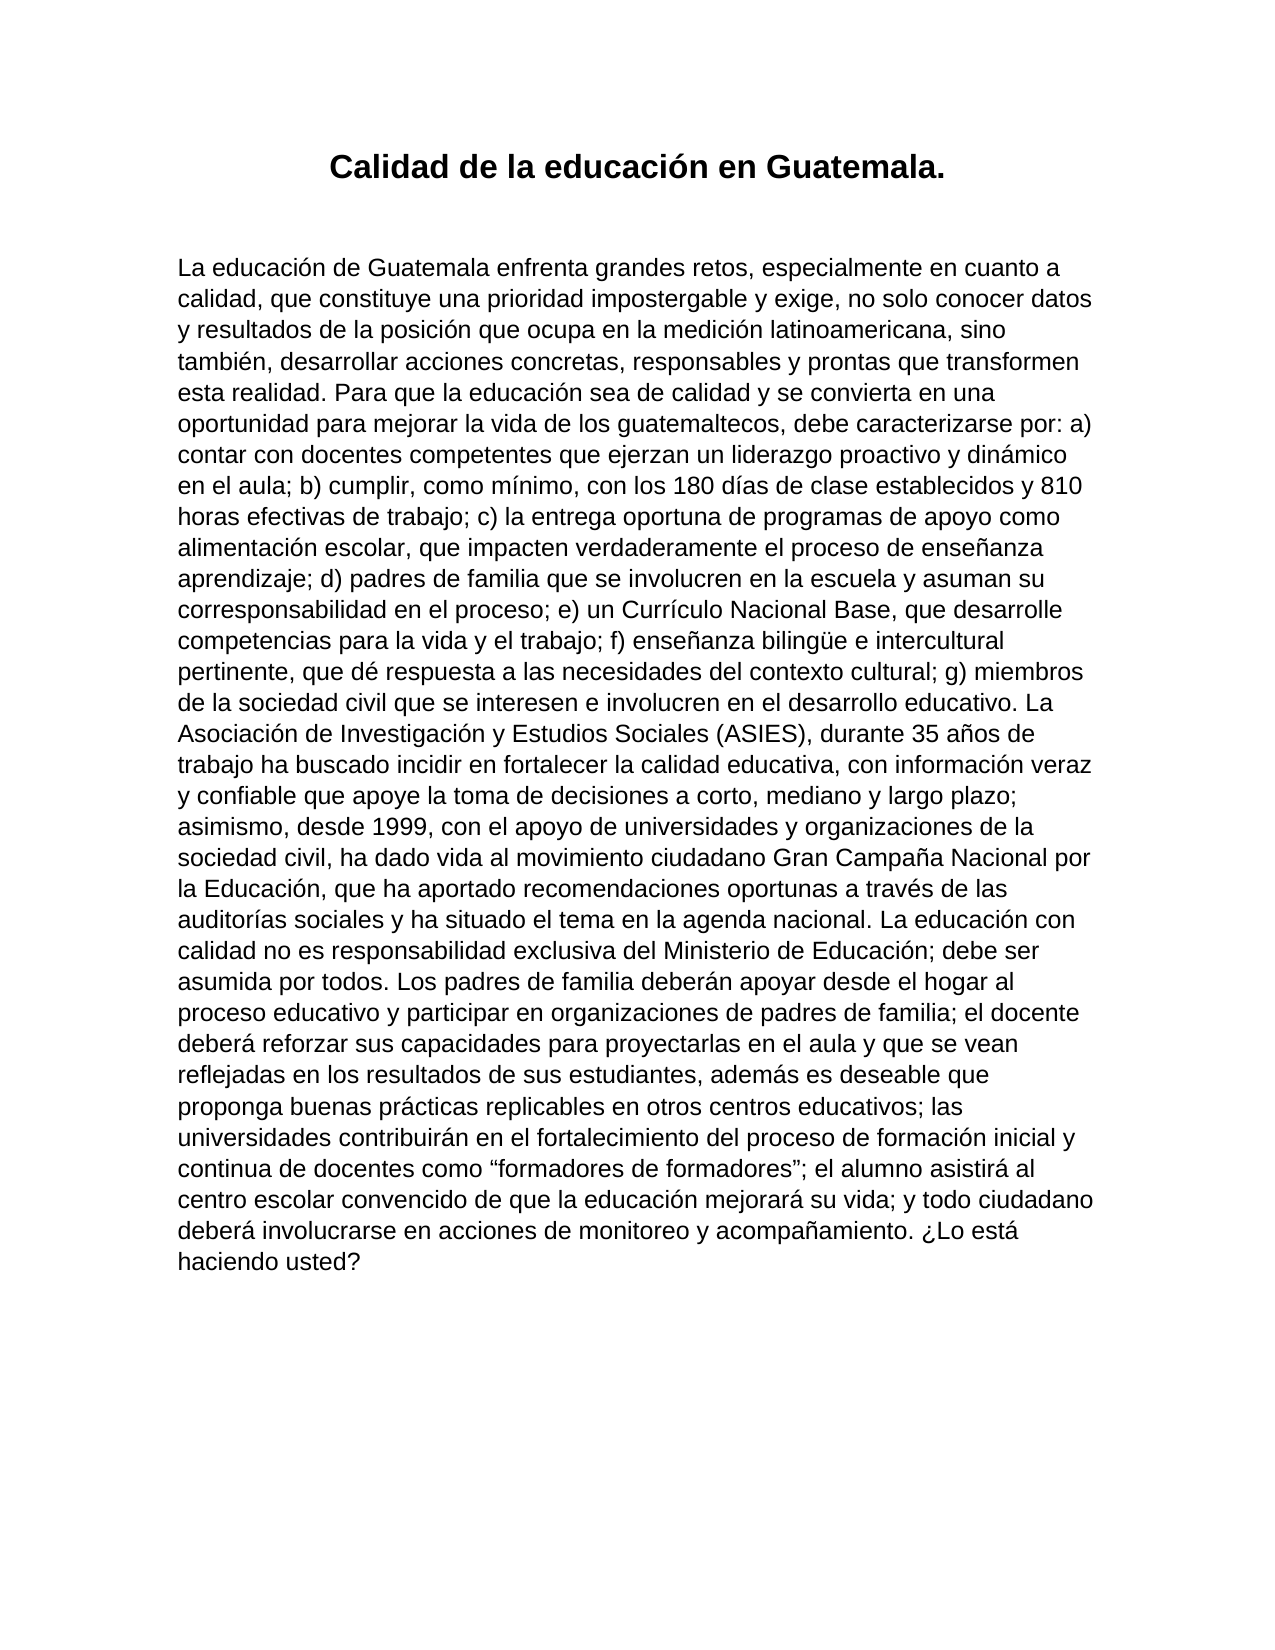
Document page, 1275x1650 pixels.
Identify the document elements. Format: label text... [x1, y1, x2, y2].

text La educación de Guatemala enfrenta grandes retos, especialmente en cuanto a calidad, que constituye una prioridad impostergable y exige, no solo conocer datos y resultados de la posición que ocupa en la medición latinoamericana, sino también, desarrollar acciones concretas, responsables y prontas que transformen esta realidad. Para que la educación sea de calidad y se convierta en una oportunidad para mejorar la vida de los guatemaltecos, debe caracterizarse por: a) contar con docentes competentes que ejerzan un liderazgo proactivo y dinámico en el aula; b) cumplir, como mínimo, con los 180 días de clase establecidos y 810 horas efectivas de trabajo; c) la entrega oportuna de programas de apoyo como alimentación escolar, que impacten verdaderamente el proceso de enseñanza aprendizaje; d) padres de familia que se involucren en la escuela y asuman su corresponsabilidad en el proceso; e) un Currículo Nacional Base, que desarrolle competencias para la vida y el trabajo; f) enseñanza bilingüe e intercultural pertinente, que dé respuesta a las necesidades del contexto cultural; g) miembros de la sociedad civil que se interesen e involucren en el desarrollo educativo. La Asociación de Investigación y Estudios Sociales (ASIES), durante 35 años de trabajo ha buscado incidir en fortalecer la calidad educativa, con información veraz y confiable que apoye la toma de decisiones a corto, mediano y largo plazo; asimismo, desde 1999, con el apoyo de universidades y organizaciones de la sociedad civil, ha dado vida al movimiento ciudadano Gran Campaña Nacional por la Educación, que ha aportado recomendaciones oportunas a través de las auditorías sociales y ha situado el tema en la agenda nacional. La educación con calidad no es responsabilidad exclusiva del Ministerio de Educación; debe ser asumida por todos. Los padres de familia deberán apoyar desde el hogar al proceso educativo y participar en organizaciones de padres de familia; el docente deberá reforzar sus capacidades para proyectarlas en el aula y que se vean reflejadas en los resultados de sus estudiantes, además es deseable que proponga buenas prácticas replicables en otros centros educativos; las universidades contribuirán en el fortalecimiento del proceso de formación inicial y continua de docentes como “formadores de formadores”; el alumno asistirá al centro escolar convencido de que la educación mejorará su vida; y todo ciudadano deberá involucrarse en acciones de monitoreo y acompañamiento. ¿Lo está haciendo usted? [177, 253, 1098, 1276]
text Calidad de la educación en Guatemala. [177, 148, 1098, 186]
